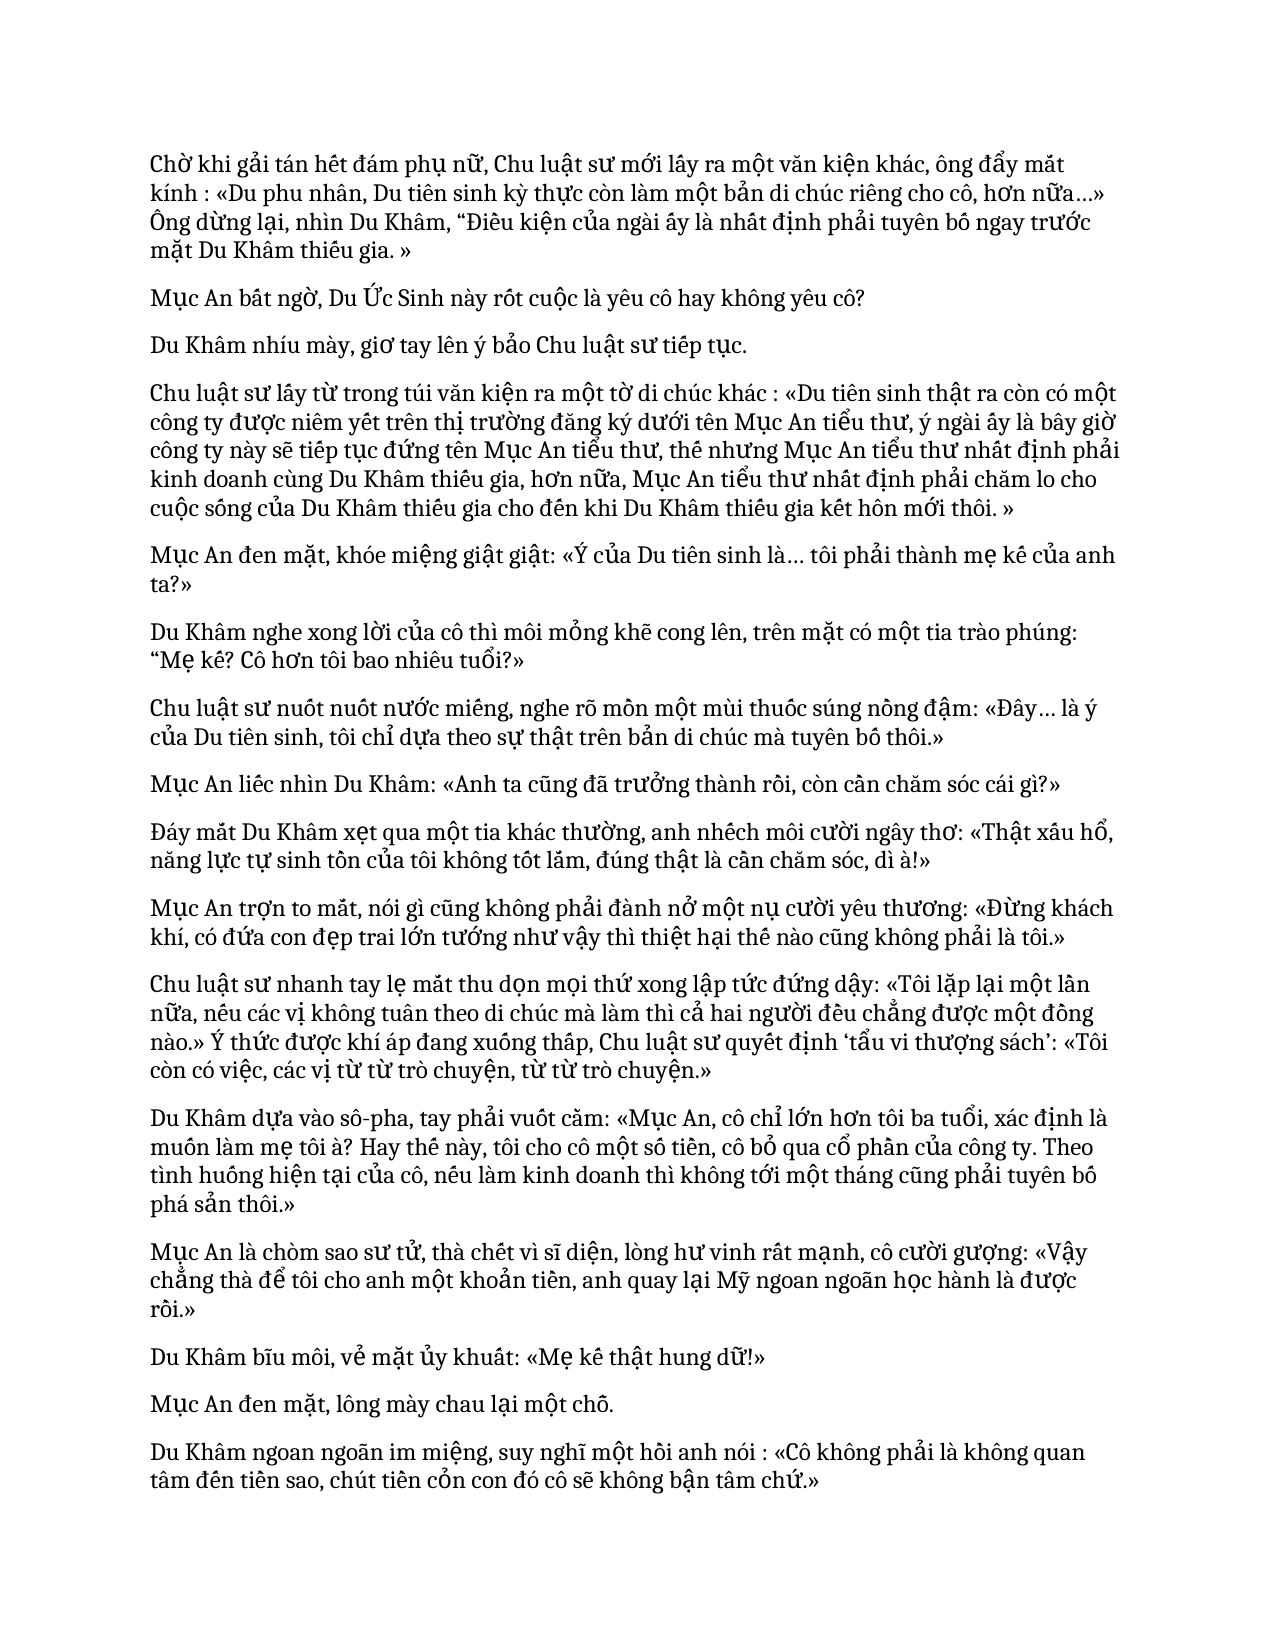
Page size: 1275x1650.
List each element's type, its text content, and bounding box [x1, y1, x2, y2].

text Du Khâm dựa vào sô-pha, tay phải vuốt cằm: «Mục An, cô chỉ lớn hơn tôi ba tuổi, xác định là muốn làm mẹ tôi à? Hay thế này, tôi cho cô một số tiền, cô bỏ qua cổ phần của công ty. Theo tình huống hiện tại của cô, nếu làm kinh doanh thì không tới một tháng cũng phải tuyên bố phá sản thôi.» [150, 1104, 1125, 1219]
text Chu luật sư lấy từ trong túi văn kiện ra một tờ di chúc khác : «Du tiên sinh thật ra còn có một công ty được niêm yết trên thị trường đăng ký dưới tên Mục An tiểu thư, ý ngài ấy là bây giờ công ty này sẽ tiếp tục đứng tên Mục An tiểu thư, thế nhưng Mục An tiểu thư nhất định phải kinh doanh cùng Du Khâm thiếu gia, hơn nữa, Mục An tiểu thư nhất định phải chăm lo cho cuộc sống của Du Khâm thiếu gia cho đến khi Du Khâm thiếu gia kết hôn mới thôi. » [150, 379, 1125, 522]
text Mục An liếc nhìn Du Khâm: «Anh ta cũng đã trưởng thành rồi, còn cần chăm sóc cái gì?» [150, 770, 1125, 799]
text Mục An bất ngờ, Du Ức Sinh này rốt cuộc là yêu cô hay không yêu cô? [150, 284, 1125, 312]
text Chờ khi gải tán hết đám phụ nữ, Chu luật sư mới lấy ra một văn kiện khác, ông đẩy mắt kính : «Du phu nhân, Du tiên sinh kỳ thực còn làm một bản di chúc riêng cho cô, hơn nữa…» Ông dừng lại, nhìn Du Khâm, “Điều kiện của ngài ấy là nhất định phải tuyên bố ngay trước mặt Du Khâm thiếu gia. » [150, 150, 1125, 265]
text Chu luật sư nuốt nuốt nước miếng, nghe rõ mồn một mùi thuốc súng nồng đậm: «Đây… là ý của Du tiên sinh, tôi chỉ dựa theo sự thật trên bản di chúc mà tuyên bố thôi.» [150, 694, 1125, 751]
text Du Khâm nhíu mày, giơ tay lên ý bảo Chu luật sư tiếp tục. [150, 331, 1125, 360]
text Mục An là chòm sao sư tử, thà chết vì sĩ diện, lòng hư vinh rất mạnh, cô cười gượng: «Vậy chẳng thà để tôi cho anh một khoản tiền, anh quay lại Mỹ ngoan ngoãn học hành là được rồi.» [150, 1237, 1125, 1324]
text Mục An đen mặt, khóe miệng giật giật: «Ý của Du tiên sinh là… tôi phải thành mẹ kế của anh ta?» [150, 541, 1125, 599]
text Đáy mắt Du Khâm xẹt qua một tia khác thường, anh nhếch môi cười ngây thơ: «Thật xấu hổ, năng lực tự sinh tồn của tôi không tốt lắm, đúng thật là cần chăm sóc, dì à!» [150, 817, 1125, 875]
text Chu luật sư nhanh tay lẹ mắt thu dọn mọi thứ xong lập tức đứng dậy: «Tôi lặp lại một lần nữa, nếu các vị không tuân theo di chúc mà làm thì cả hai người đều chẳng được một đồng nào.» Ý thức được khí áp đang xuống thấp, Chu luật sư quyết định ‘tẩu vi thượng sách’: «Tôi còn có việc, các vị từ từ trò chuyện, từ từ trò chuyện.» [150, 970, 1125, 1085]
text Mục An trợn to mắt, nói gì cũng không phải đành nở một nụ cười yêu thương: «Đừng khách khí, có đứa con đẹp trai lớn tướng như vậy thì thiệt hại thế nào cũng không phải là tôi.» [150, 894, 1125, 951]
text Mục An đen mặt, lông mày chau lại một chỗ. [150, 1390, 1125, 1419]
text Du Khâm nghe xong lời của cô thì môi mỏng khẽ cong lên, trên mặt có một tia trào phúng: “Mẹ kế? Cô hơn tôi bao nhiêu tuổi?» [150, 617, 1125, 675]
text Du Khâm ngoan ngoãn im miệng, suy nghĩ một hồi anh nói : «Cô không phải là không quan tâm đến tiền sao, chút tiền cỏn con đó cô sẽ không bận tâm chứ.» [150, 1437, 1125, 1495]
text Du Khâm bĩu môi, vẻ mặt ủy khuất: «Mẹ kế thật hung dữ!» [150, 1342, 1125, 1371]
